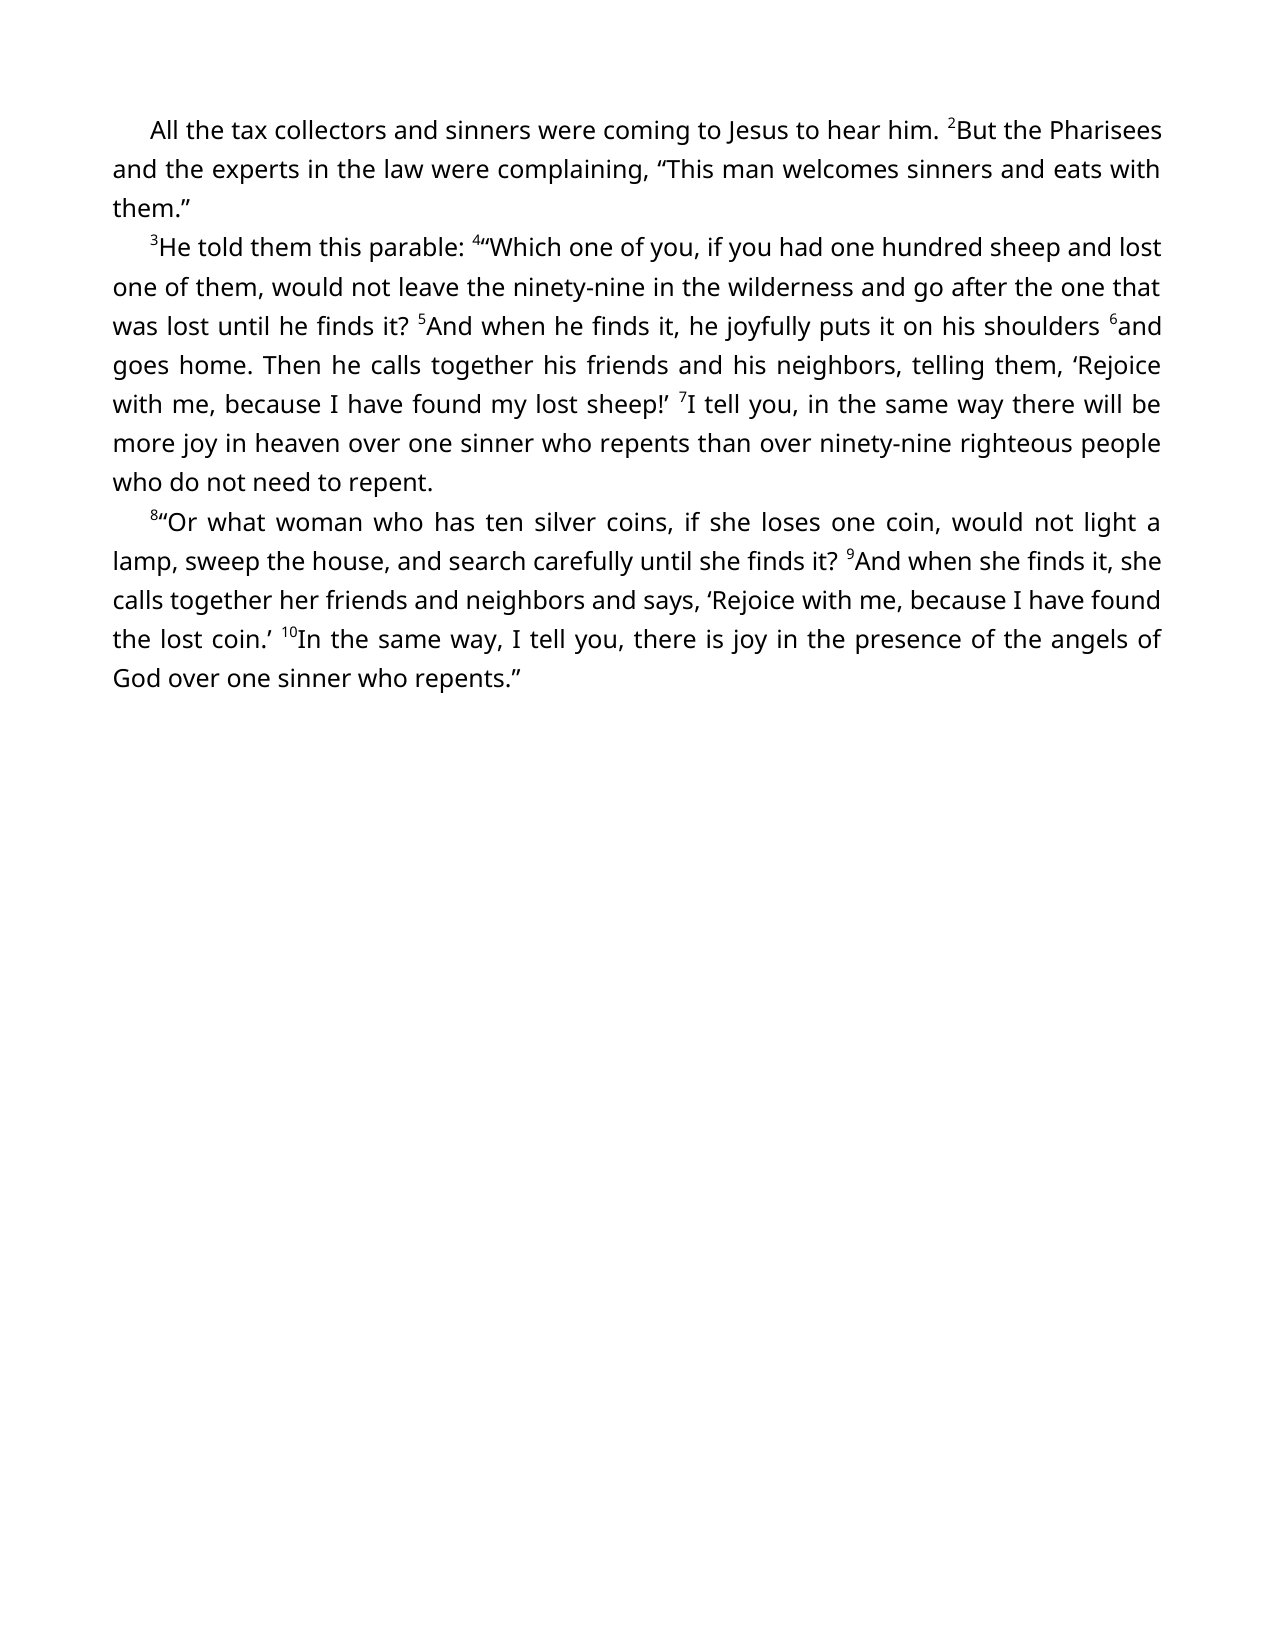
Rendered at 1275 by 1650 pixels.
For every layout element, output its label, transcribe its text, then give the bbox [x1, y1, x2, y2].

text 3He told them this parable: 4“Which one of you, if you had one hundred sheep and lost one of them, would not leave the ninety-nine in the wilderness and go after the one that was lost until he finds it? 5And when he finds it, he joyfully puts it on his shoulders 6and goes home. Then he calls together his friends and his neighbors, telling them, ‘Rejoice with me, because I have found my lost sheep!’ 7I tell you, in the same way there will be more joy in heaven over one sinner who repents than over ninety-nine righteous people who do not need to repent. [112, 230, 1162, 499]
text All the tax collectors and sinners were coming to Jesus to hear him. 2But the Pharisees and the experts in the law were complaining, “This man welcomes sinners and eats with them.” [112, 112, 1162, 225]
text 8“Or what woman who has ten silver coins, if she loses one coin, would not light a lamp, sweep the house, and search carefully until she finds it? 9And when she finds it, she calls together her friends and neighbors and says, ‘Rejoice with me, because I have found the lost coin.’ 10In the same way, I tell you, there is joy in the presence of the angels of God over one sinner who repents.” [112, 504, 1162, 695]
